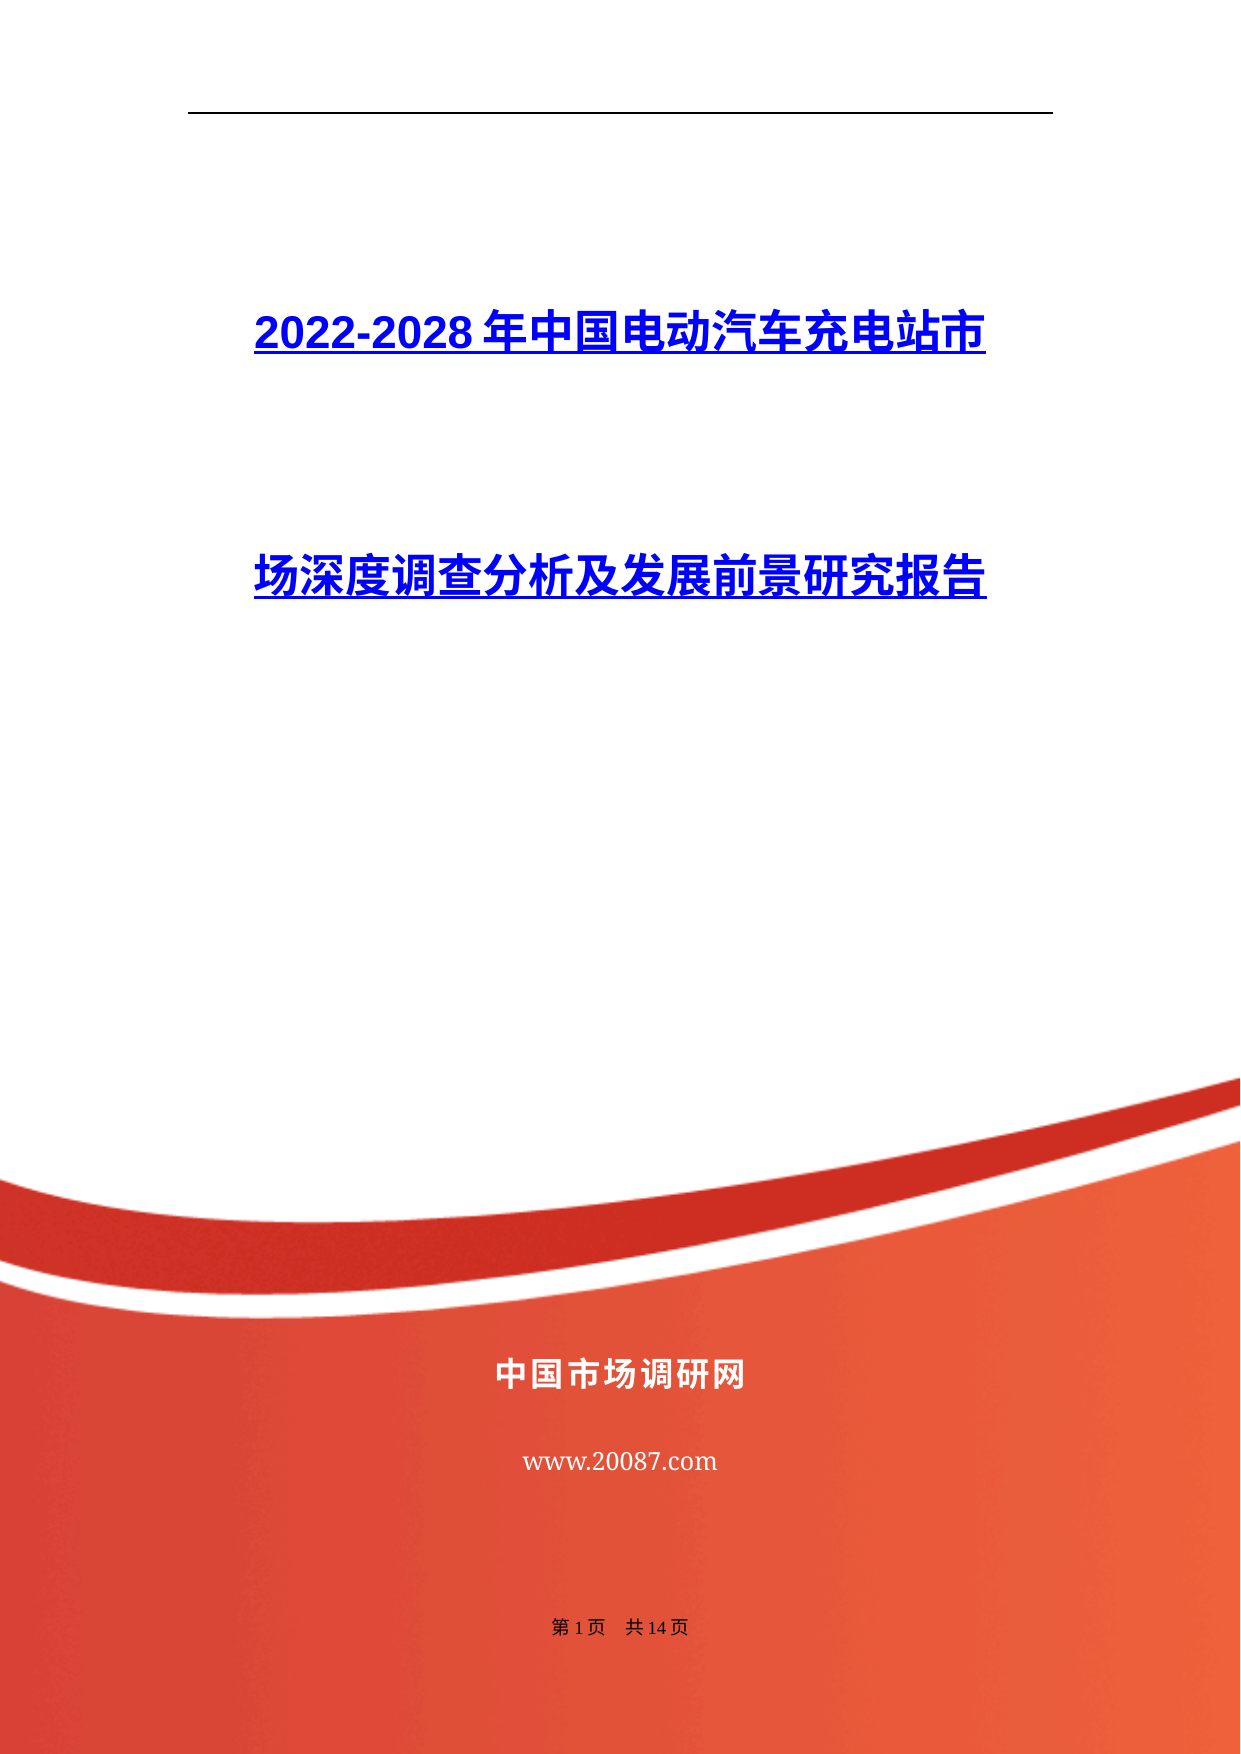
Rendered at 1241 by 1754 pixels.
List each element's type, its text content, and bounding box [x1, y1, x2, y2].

table_header 2022-2028年中国电动汽车充电站市场深度调查分析及发展前景研究报告 [188, 207, 1053, 773]
subtitle 中国市场调研网 [187, 1339, 1053, 1404]
picture [0, 1006, 1241, 1754]
text www.20087.com [187, 1428, 1053, 1493]
